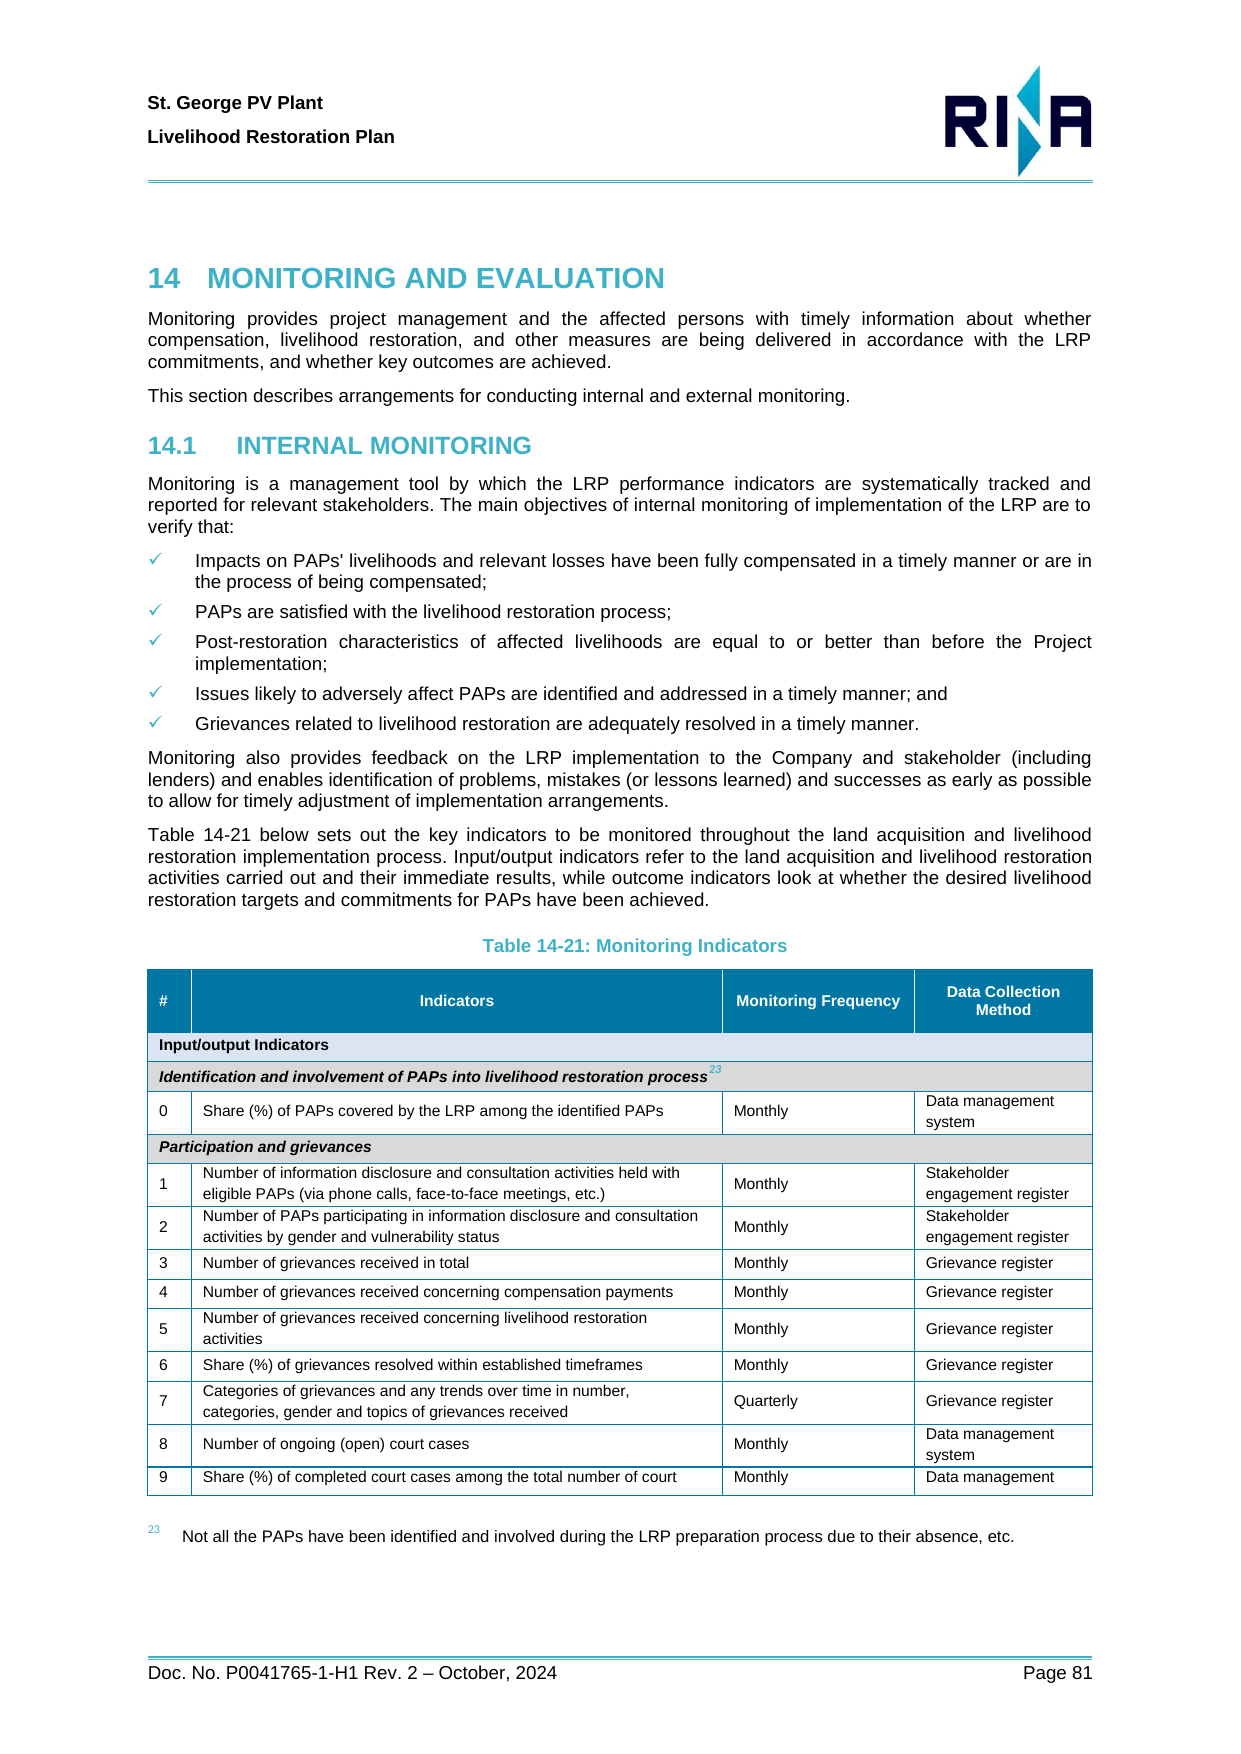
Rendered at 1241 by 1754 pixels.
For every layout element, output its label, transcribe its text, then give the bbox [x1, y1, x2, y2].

table_cell Monthly [723, 1250, 914, 1278]
table_cell Grievance register [915, 1280, 1092, 1308]
table_cell 4 [148, 1280, 191, 1308]
table_cell Number of ongoing (open) court cases [192, 1425, 722, 1466]
table_cell 6 [148, 1352, 191, 1381]
table_cell Monthly [723, 1468, 914, 1495]
table_cell Data management system [915, 1468, 1092, 1495]
table_cell Number of information disclosure and consultation activities held with eligible PAPs (via phone calls, face-to-face meetings, etc.) [192, 1164, 722, 1206]
table_cell Monthly [723, 1092, 914, 1133]
table_cell Monthly [723, 1309, 914, 1351]
table_cell Quarterly [723, 1382, 914, 1423]
text This section describes arrangements for conducting internal and external monitoring. [148, 384, 1092, 406]
table_cell Stakeholder engagement register [915, 1207, 1092, 1249]
table_header Indicators [192, 970, 722, 1031]
table_cell Number of grievances received concerning livelihood restoration activities [192, 1309, 722, 1351]
table_cell Share (%) of PAPs covered by the LRP among the identified PAPs [192, 1092, 722, 1133]
table_cell Grievance register [915, 1309, 1092, 1351]
table_cell Identification and involvement of PAPs into livelihood restoration process [148, 1062, 1092, 1091]
table_cell Data management system [915, 1425, 1092, 1466]
table_cell Input/output Indicators [148, 1033, 1092, 1061]
text Grievances related to livelihood restoration are adequately resolved in a timely manner. [148, 713, 1092, 734]
table_cell Stakeholder engagement register [915, 1164, 1092, 1206]
table_cell 7 [148, 1382, 191, 1423]
table_cell Monthly [723, 1352, 914, 1381]
table_cell Monthly [723, 1164, 914, 1206]
table_cell Monthly [723, 1207, 914, 1249]
text Post-restoration characteristics of affected livelihoods are equal to or better than before the Project implementation; [148, 631, 1092, 674]
table_cell 9 [148, 1468, 191, 1495]
table_cell Categories of grievances and any trends over time in number, categories, gender and topics of grievances received [192, 1382, 722, 1423]
table_cell Number of grievances received in total [192, 1250, 722, 1278]
table_cell 3 [148, 1250, 191, 1278]
text Issues likely to adversely affect PAPs are identified and addressed in a timely manner; and [148, 683, 1092, 704]
table_header # [148, 970, 191, 1031]
table_cell 5 [148, 1309, 191, 1351]
table_cell Monthly [723, 1425, 914, 1466]
picture [945, 65, 1093, 177]
table_cell Share (%) of grievances resolved within established timeframes [192, 1352, 722, 1381]
text PAPs are satisfied with the livelihood restoration process; [148, 601, 1092, 623]
text Monitoring also provides feedback on the LRP implementation to the Company and stakeholder (including lenders) and enables identification of problems, mistakes (or lessons learned) and successes as early as possible to allow for timely adjustment of implementation arrangements. [148, 747, 1092, 811]
table_cell Grievance register [915, 1352, 1092, 1381]
table_cell Number of PAPs participating in information disclosure and consultation activities by gender and vulnerability status [192, 1207, 722, 1249]
table_header Data Collection Method [915, 970, 1092, 1031]
table_cell Number of grievances received concerning compensation payments [192, 1280, 722, 1308]
subtitle MONITORING AND EVALUATION [148, 261, 1092, 295]
table_cell Monthly [723, 1280, 914, 1308]
text Monitoring is a management tool by which the LRP performance indicators are systematically tracked and reported for relevant stakeholders. The main objectives of internal monitoring of implementation of the LRP are to verify that: [148, 472, 1092, 537]
table_cell Grievance register [915, 1250, 1092, 1278]
table_cell 1 [148, 1164, 191, 1206]
text Monitoring provides project management and the affected persons with timely information about whether compensation, livelihood restoration, and other measures are being delivered in accordance with the LRP commitments, and whether key outcomes are achieved. [148, 307, 1092, 372]
table_cell Participation and grievances [148, 1135, 1092, 1163]
table_cell Grievance register [915, 1382, 1092, 1423]
table_header Monitoring Frequency [723, 970, 914, 1031]
table_cell 0 [148, 1092, 191, 1133]
table_cell 8 [148, 1425, 191, 1466]
text Impacts on PAPs' livelihoods and relevant losses have been fully compensated in a timely manner or are in the process of being compensated; [148, 549, 1092, 593]
table_cell Data management system [915, 1092, 1092, 1133]
subtitle Internal Monitoring [148, 431, 1092, 460]
table_cell 2 [148, 1207, 191, 1249]
table_cell Share (%) of completed court cases among the total number of court cases [192, 1468, 722, 1495]
